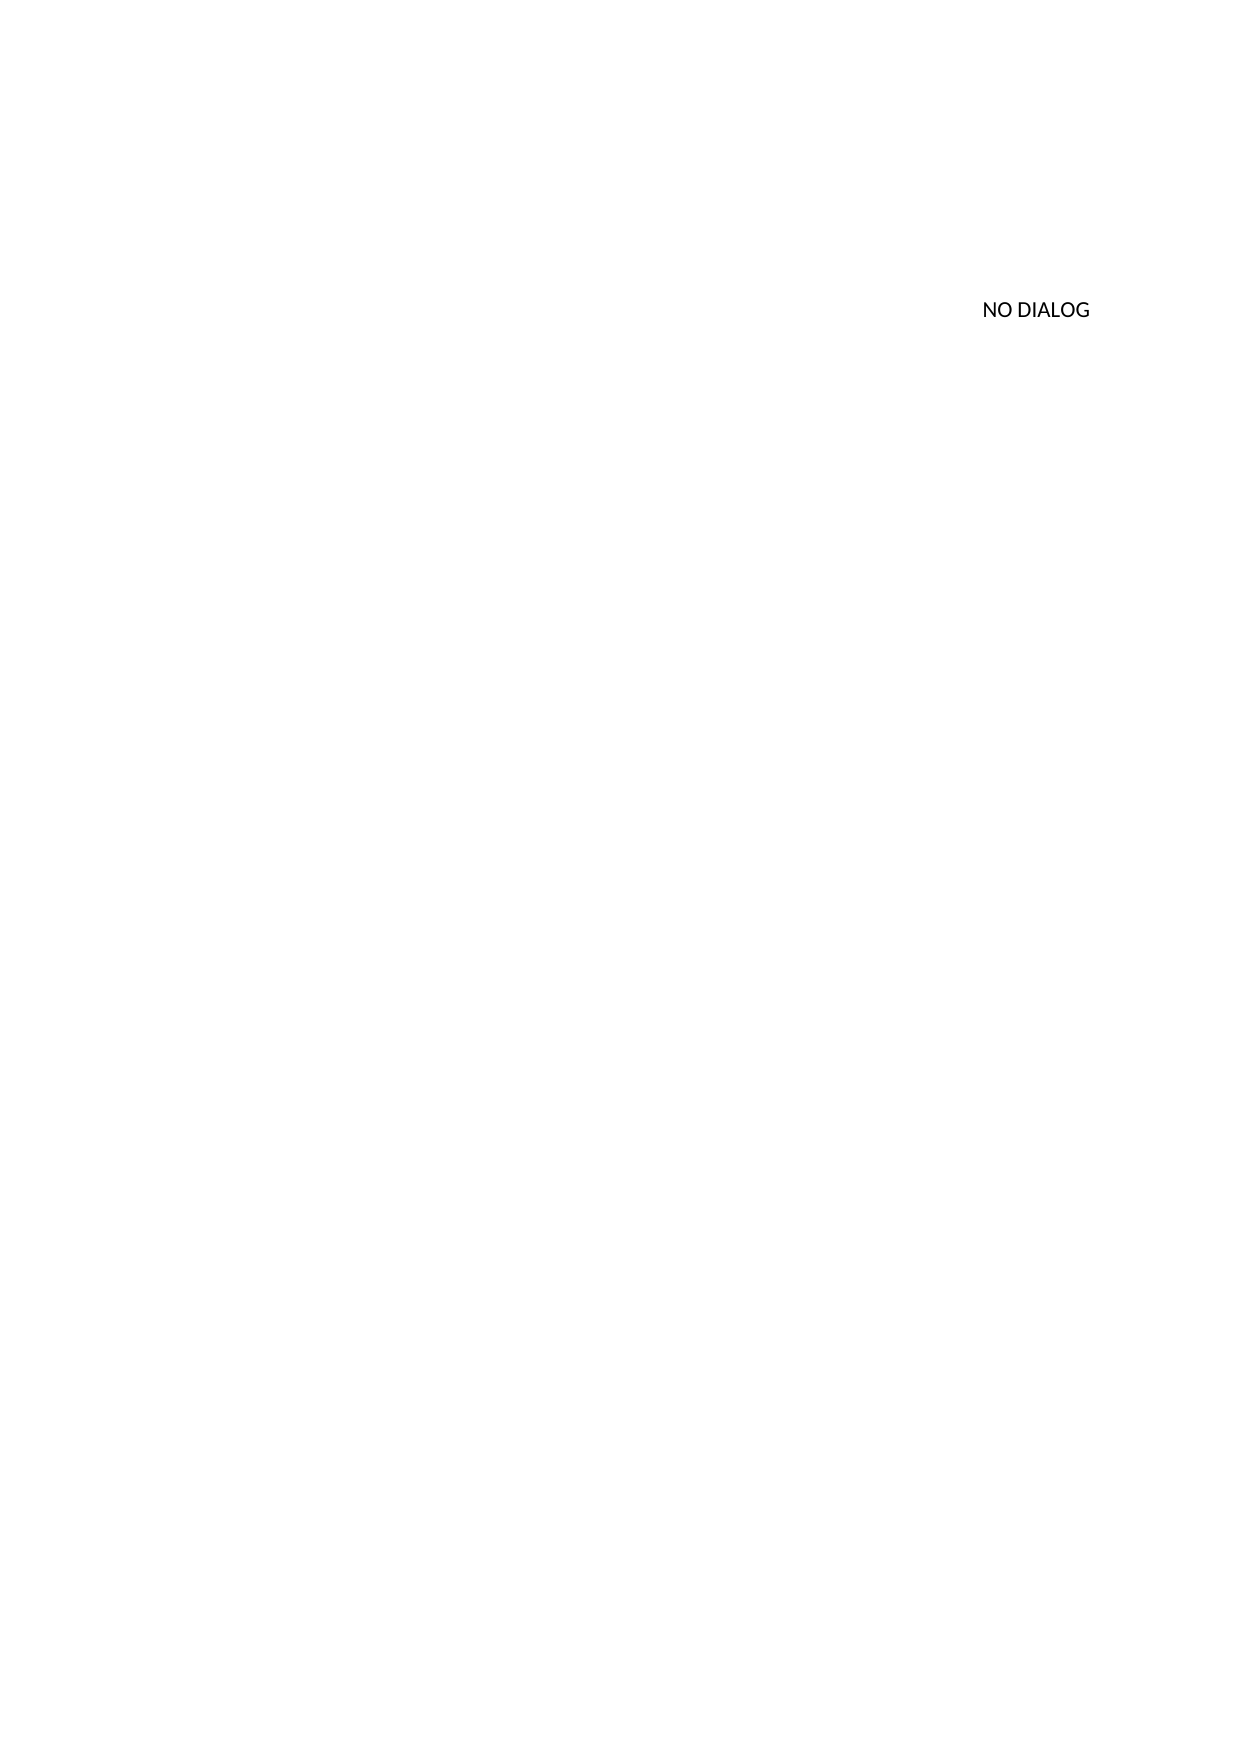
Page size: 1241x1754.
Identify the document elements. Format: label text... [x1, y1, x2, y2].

text NO DIALOG [295, 295, 1090, 323]
